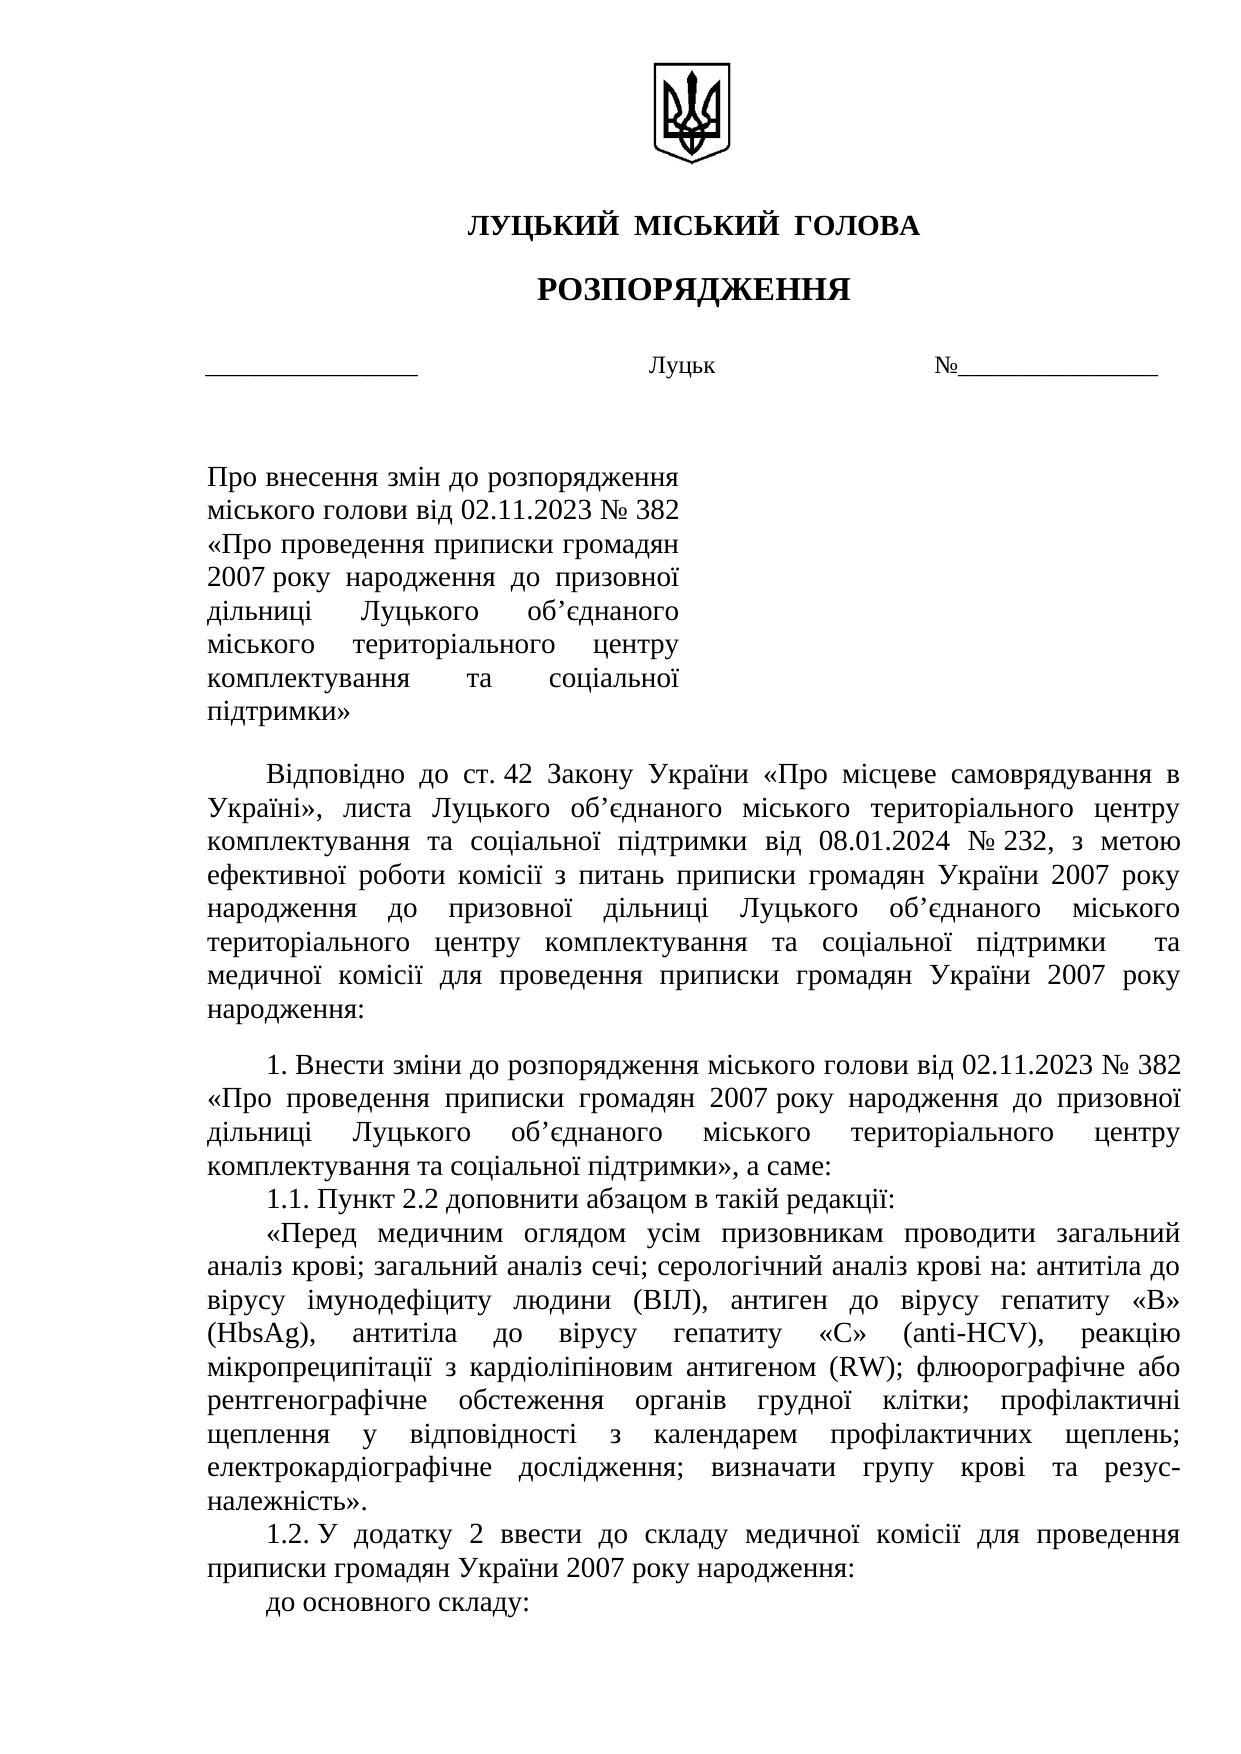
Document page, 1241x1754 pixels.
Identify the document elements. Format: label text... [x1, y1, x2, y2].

text 1.1. Пункт 2.2 доповнити абзацом в такій редакції: [207, 1181, 1181, 1215]
text 1.2. У додатку 2 ввести до складу медичної комісії для проведення приписки громадян України 2007 року народження: [207, 1517, 1181, 1584]
text _________________ Луцьк №________________ [205, 350, 1181, 378]
text «Перед медичним оглядом усім призовникам проводити загальний аналіз крові; загальний аналіз сечі; серологічний аналіз крові на: антитіла до вірусу імунодефіциту людини (ВІЛ), антиген до вірусу гепатиту «В» (HbsAg), антитіла до вірусу гепатиту «С» (anti-HCV), реакцію мікропреципітації з кардіоліпіновим антигеном (RW); флюорографічне або рентгенографічне обстеження органів грудної клітки; профілактичні щеплення у відповідності з календарем профілактичних щеплень; електрокардіографічне дослідження; визначати групу крові та резус-належність». [207, 1215, 1181, 1517]
text Відповідно до ст. 42 Закону України «Про місцеве самоврядування в Україні», листа Луцького об’єднаного міського територіального центру комплектування та соціальної підтримки від 08.01.2024 № 232, з метою ефективної роботи комісії з питань приписки громадян України 2007 року народження до призовної дільниці Луцького об’єднаного міського територіального центру комплектування та соціальної підтримки та медичної комісії для проведення приписки громадян України 2007 року народження: [207, 756, 1181, 1024]
text 1. Внести зміни до розпорядження міського голови від 02.11.2023 № 382 «Про проведення приписки громадян 2007 року народження до призовної дільниці Луцького об’єднаного міського територіального центру комплектування та соціальної підтримки», а саме: [207, 1047, 1181, 1181]
subtitle РОЗПОРЯДЖЕННЯ [207, 269, 1181, 307]
text ЛУЦЬКИЙ МІСЬКИЙ ГОЛОВА [207, 208, 1181, 241]
text Про внесення змін до розпорядження міського голови від 02.11.2023 № 382 «Про проведення приписки громадян 2007 року народження до призовної дільниці Луцького об’єднаного міського територіального центру комплектування та соціальної підтримки» [207, 459, 679, 727]
picture [631, 59, 751, 183]
text до основного складу: [207, 1584, 1181, 1617]
